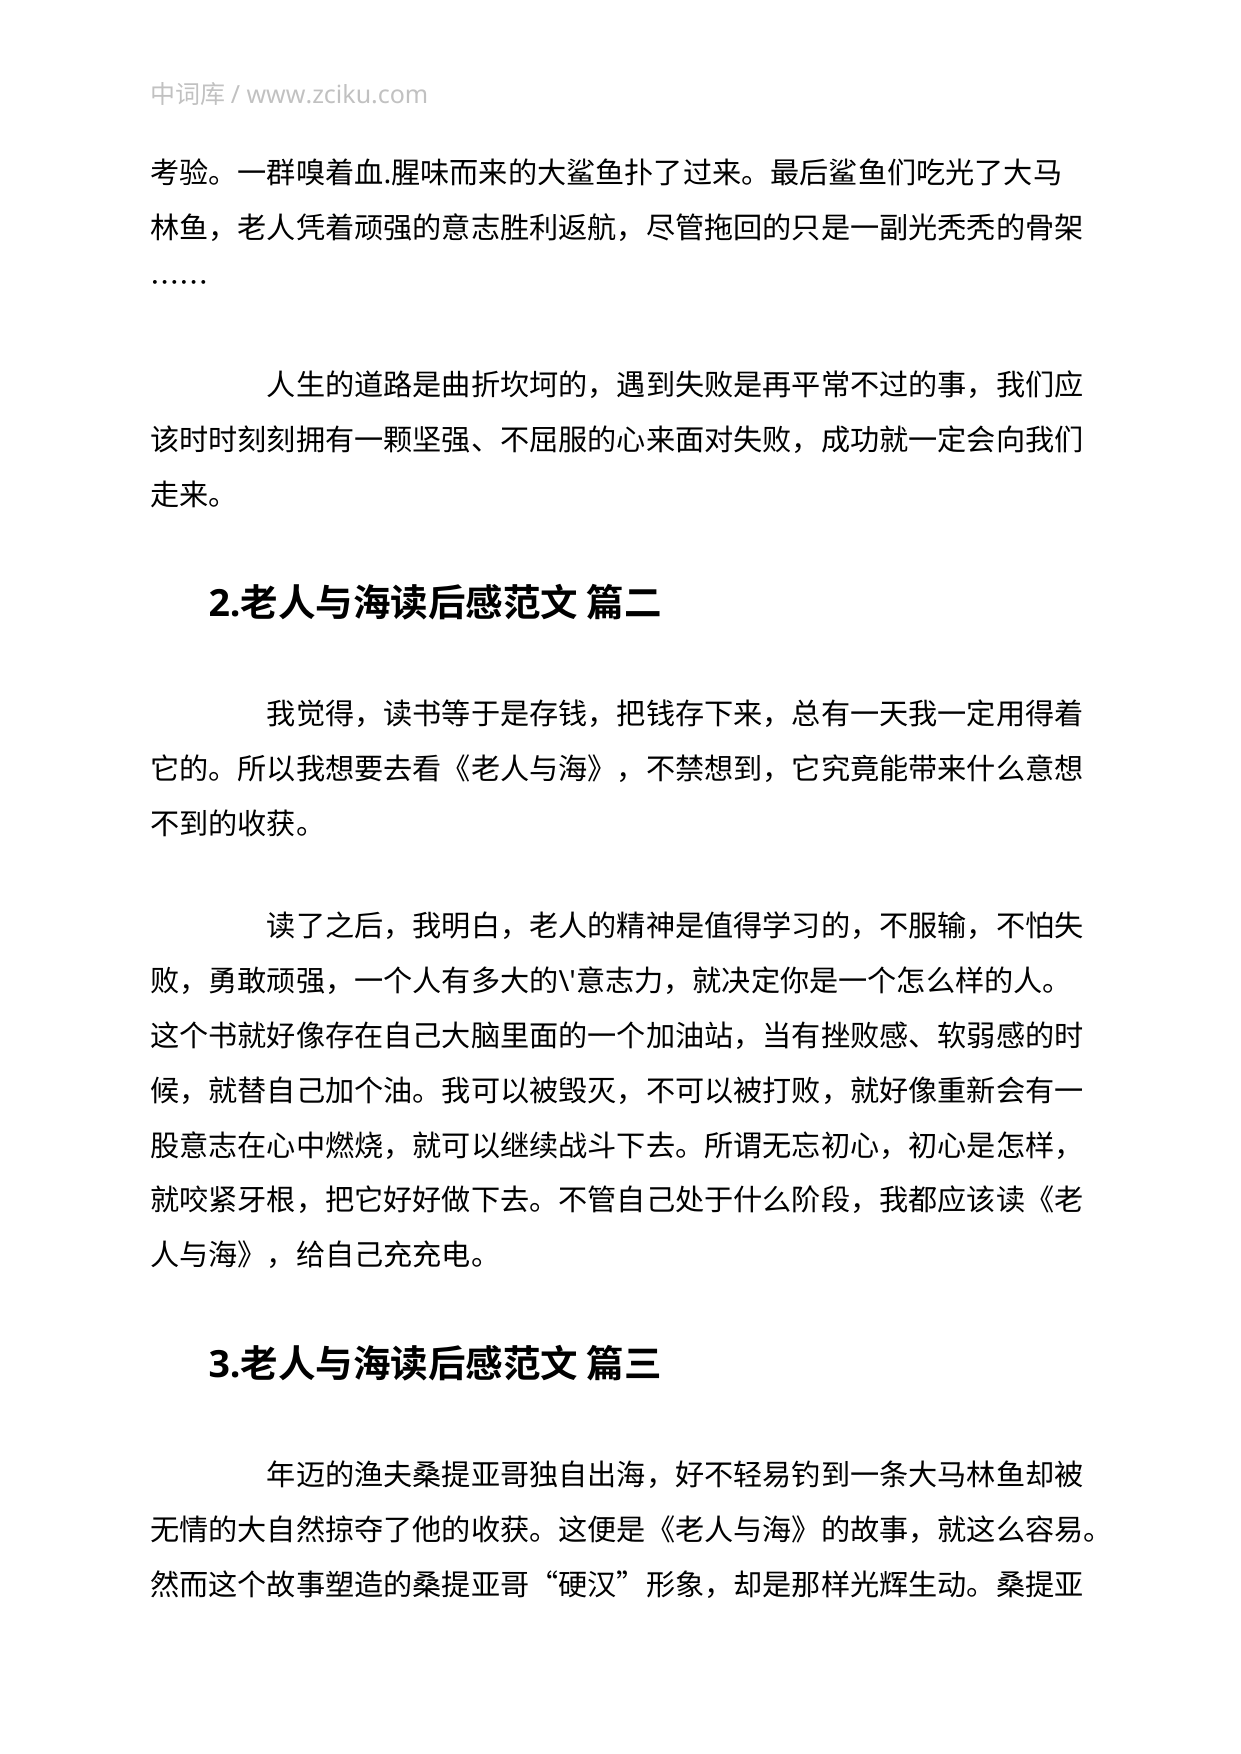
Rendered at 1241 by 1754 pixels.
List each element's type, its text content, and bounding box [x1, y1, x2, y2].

text 人生的道路是曲折坎坷的，遇到失败是再平常不过的事，我们应该时时刻刻拥有一颗坚强、不屈服的心来面对失败，成功就一定会向我们走来。 [150, 362, 1090, 514]
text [150, 1451, 1090, 1603]
text 我觉得，读书等于是存钱，把钱存下来，总有一天我一定用得着它的。所以我想要去看《老人与海》，不禁想到，它究竟能带来什么意想不到的收获。 [150, 691, 1090, 843]
text 读了之后，我明白，老人的精神是值得学习的，不服输，不怕失败，勇敢顽强，一个人有多大的\'意志力，就决定你是一个怎么样的人。这个书就好像存在自己大脑里面的一个加油站，当有挫败感、软弱感的时候，就替自己加个油。我可以被毁灭，不可以被打败，就好像重新会有一股意志在心中燃烧，就可以继续战斗下去。所谓无忘初心，初心是怎样，就咬紧牙根，把它好好做下去。不管自己处于什么阶段，我都应该读《老人与海》，给自己充充电。 [150, 902, 1090, 1274]
text 2.老人与海读后感范文 篇二 [150, 573, 1090, 628]
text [150, 150, 1090, 302]
text 3.老人与海读后感范文 篇三 [150, 1334, 1090, 1388]
